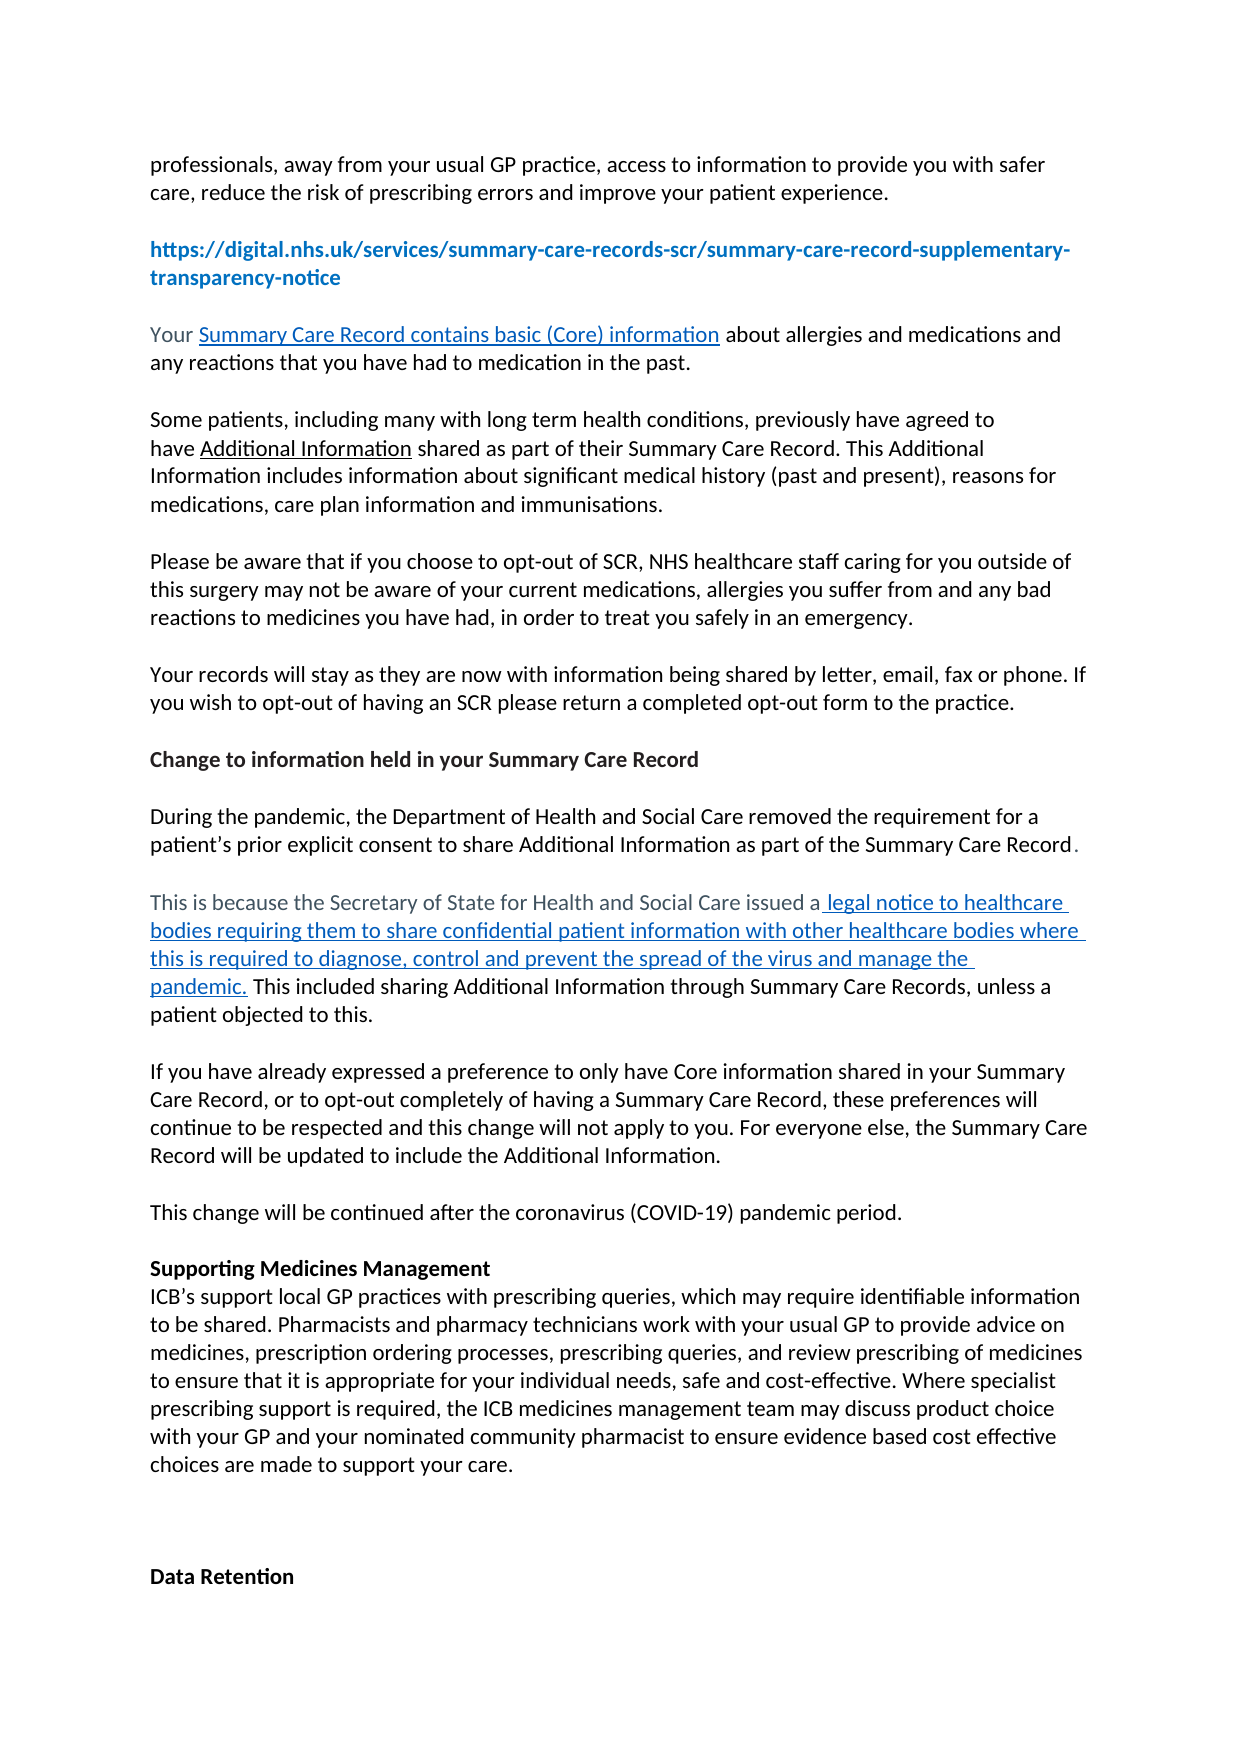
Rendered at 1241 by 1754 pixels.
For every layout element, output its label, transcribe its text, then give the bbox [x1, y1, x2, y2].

text Please be aware that if you choose to opt-out of SCR, NHS healthcare staff caring for you outside of this surgery may not be aware of your current medications, allergies you suffer from and any bad reactions to medicines you have had, in order to treat you safely in an emergency. [150, 547, 1090, 631]
text Change to information held in your Summary Care Record [150, 745, 1090, 773]
text This change will be continued after the coronavirus (COVID-19) pandemic period. [150, 1198, 1090, 1226]
text ICB’s support local GP practices with prescribing queries, which may require identifiable information to be shared. Pharmacists and pharmacy technicians work with your usual GP to provide advice on medicines, prescription ordering processes, prescribing queries, and review prescribing of medicines to ensure that it is appropriate for your individual needs, safe and cost-effective. Where specialist prescribing support is required, the ICB medicines management team may discuss product choice with your GP and your nominated community pharmacist to ensure evidence based cost effective choices are made to support your care. [150, 1282, 1090, 1478]
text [150, 150, 1090, 206]
text Your Summary Care Record contains basic (Core) information about allergies and medications and any reactions that you have had to medication in the past. [150, 320, 1090, 376]
text Data Retention [150, 1562, 1090, 1591]
text Some patients, including many with long term health conditions, previously have agreed to have Additional Information shared as part of their Summary Care Record. This Additional Information includes information about significant medical history (past and present), reasons for medications, care plan information and immunisations. [150, 406, 1090, 518]
text If you have already expressed a preference to only have Core information shared in your Summary Care Record, or to opt-out completely of having a Summary Care Record, these preferences will continue to be respected and this change will not apply to you. For everyone else, the Summary Care Record will be updated to include the Additional Information. [150, 1057, 1090, 1169]
text Your records will stay as they are now with information being shared by letter, email, fax or phone. If you wish to opt-out of having an SCR please return a completed opt-out form to the practice. [150, 660, 1090, 716]
text This is because the Secretary of State for Health and Social Care issued a legal notice to healthcare bodies requiring them to share confidential patient information with other healthcare bodies where this is required to diagnose, control and prevent the spread of the virus and manage the pandemic. This included sharing Additional Information through Summary Care Records, unless a patient objected to this. [150, 888, 1090, 1028]
text During the pandemic, the Department of Health and Social Care removed the requirement for a patient’s prior explicit consent to share Additional Information as part of the Summary Care Record. [150, 802, 1090, 858]
text Supporting Medicines Management [150, 1254, 1090, 1282]
text https://digital.nhs.uk/services/summary-care-records-scr/summary-care-record-supplementary-transparency-notice [150, 235, 1090, 291]
